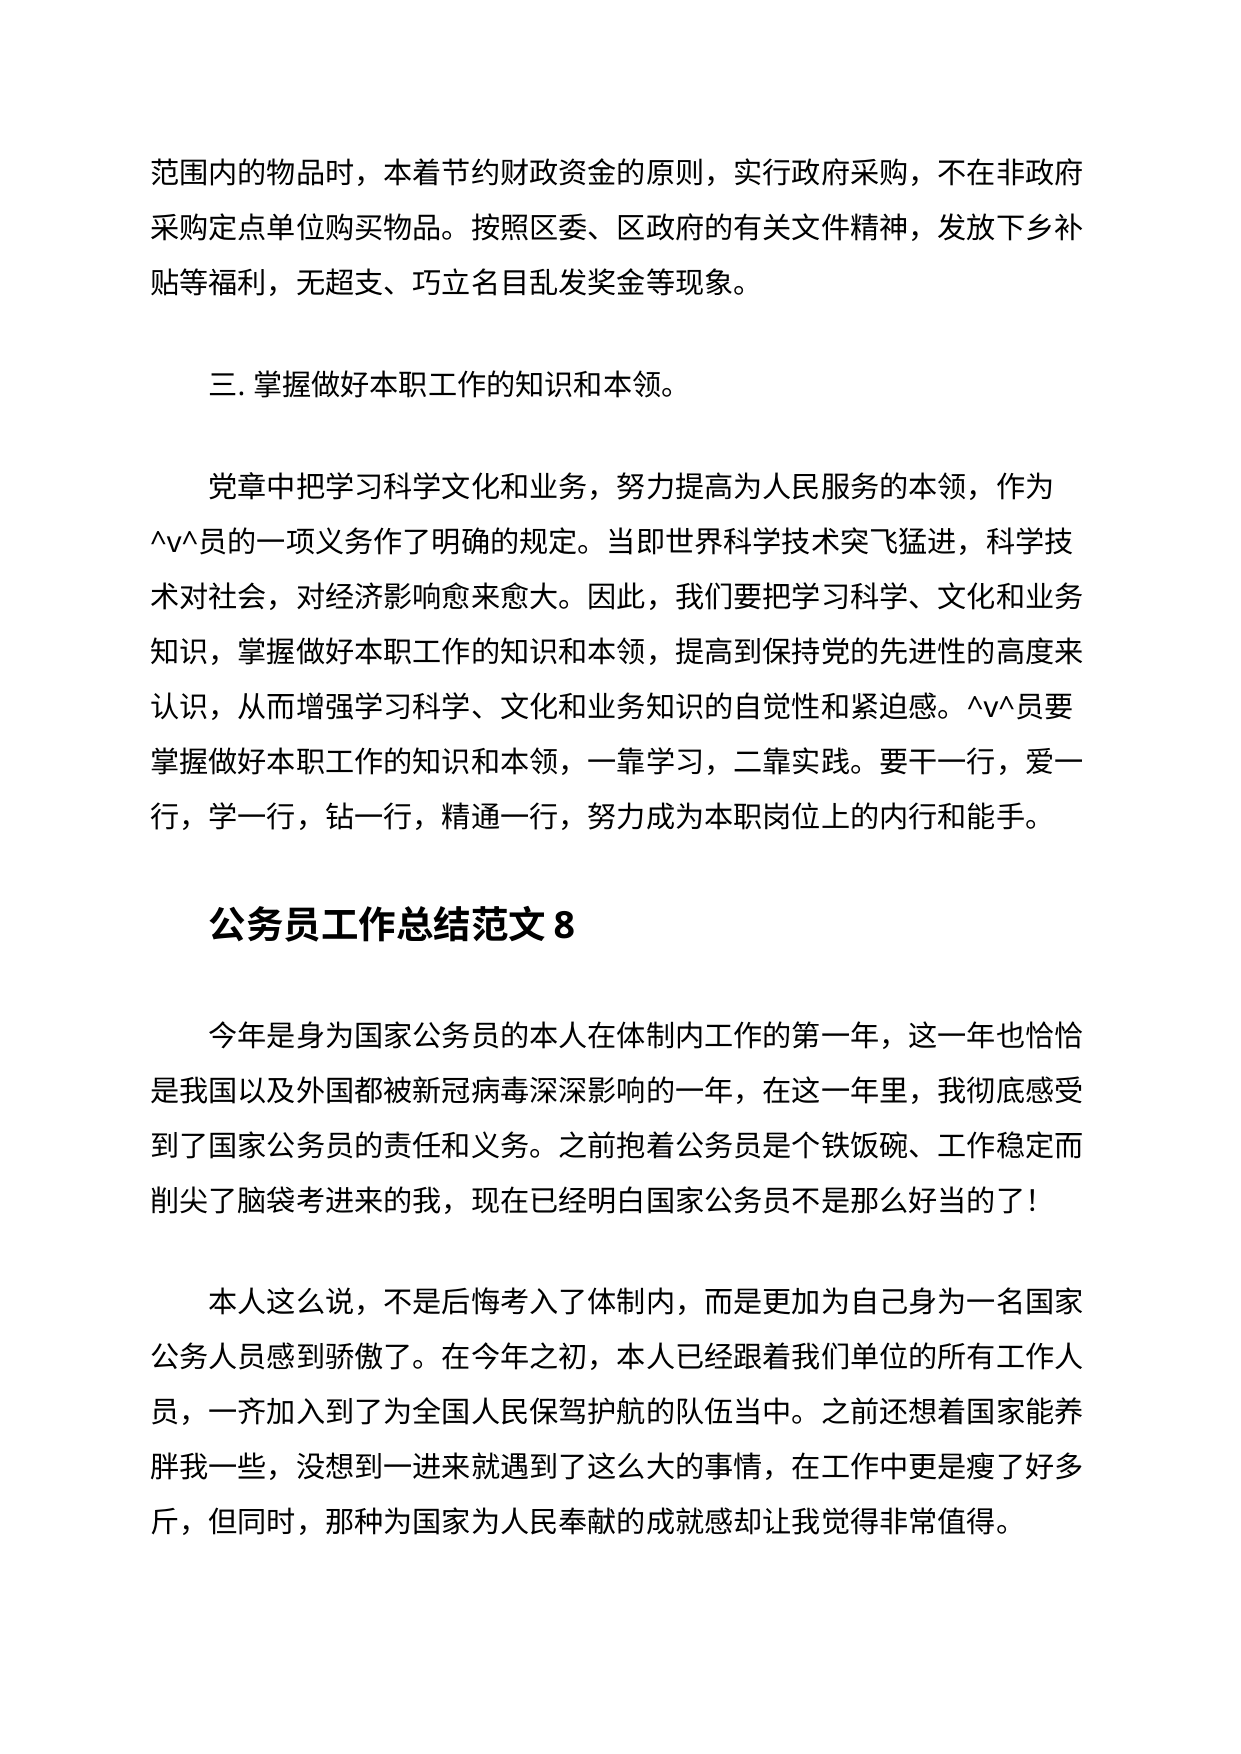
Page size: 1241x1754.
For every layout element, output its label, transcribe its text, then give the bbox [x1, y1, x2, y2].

text 今年是身为国家公务员的本人在体制内工作的第一年，这一年也恰恰是我国以及外国都被新冠病毒深深影响的一年，在这一年里，我彻底感受到了国家公务员的责任和义务。之前抱着公务员是个铁饭碗、工作稳定而削尖了脑袋考进来的我，现在已经明白国家公务员不是那么好当的了！ [150, 1012, 1090, 1219]
text 党章中把学习科学文化和业务，努力提高为人民服务的本领，作为^v^员的一项义务作了明确的规定。当即世界科学技术突飞猛进，科学技术对社会，对经济影响愈来愈大。因此，我们要把学习科学、文化和业务知识，掌握做好本职工作的知识和本领，提高到保持党的先进性的高度来认识，从而增强学习科学、文化和业务知识的自觉性和紧迫感。^v^员要掌握做好本职工作的知识和本领，一靠学习，二靠实践。要干一行，爱一行，学一行，钻一行，精通一行，努力成为本职岗位上的内行和能手。 [150, 463, 1090, 835]
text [150, 150, 1090, 302]
text 三. 掌握做好本职工作的知识和本领。 [150, 362, 1090, 404]
text 公务员工作总结范文8 [150, 895, 1090, 949]
text 本人这么说，不是后悔考入了体制内，而是更加为自己身为一名国家公务人员感到骄傲了。在今年之初，本人已经跟着我们单位的所有工作人员，一齐加入到了为全国人民保驾护航的队伍当中。之前还想着国家能养胖我一些，没想到一进来就遇到了这么大的事情，在工作中更是瘦了好多斤，但同时，那种为国家为人民奉献的成就感却让我觉得非常值得。 [150, 1279, 1090, 1541]
